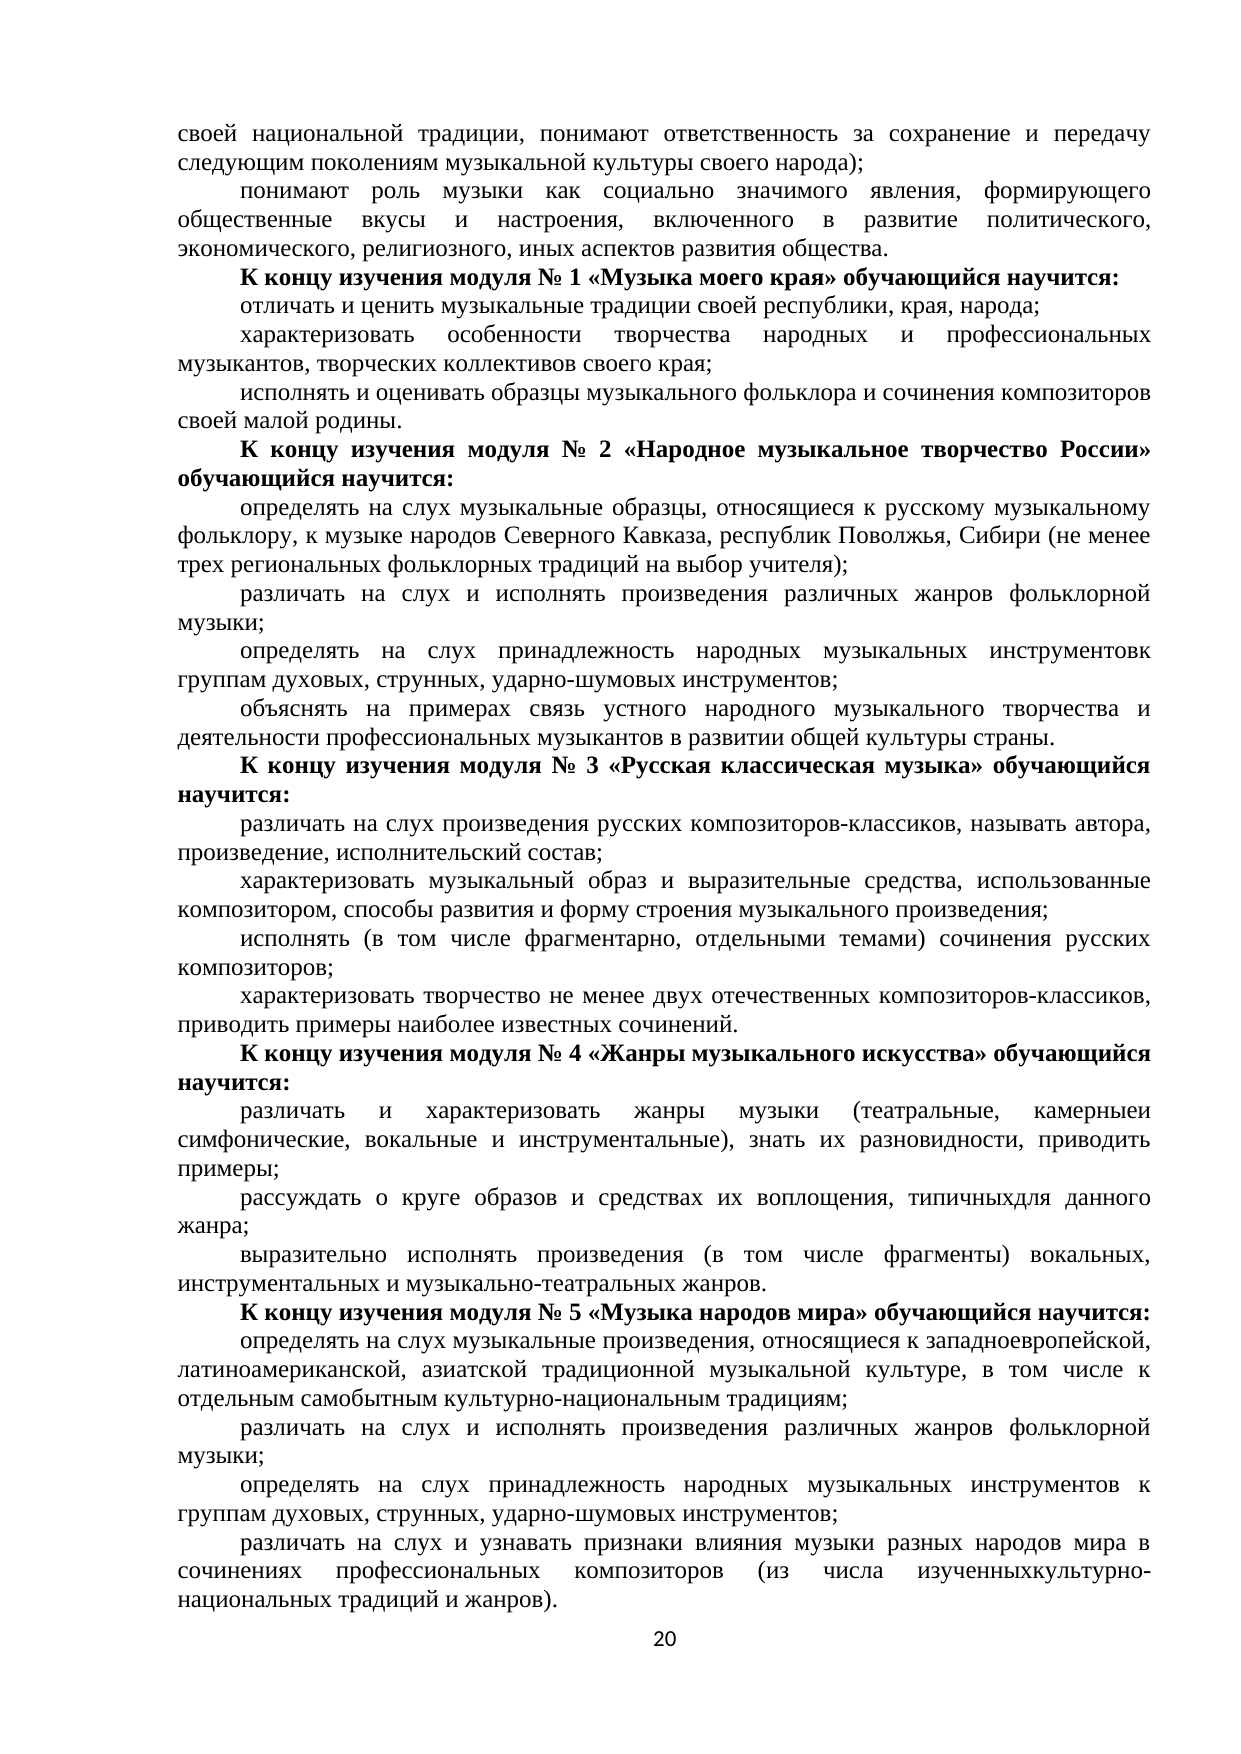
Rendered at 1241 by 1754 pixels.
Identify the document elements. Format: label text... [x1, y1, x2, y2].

text исполнять (в том числе фрагментарно, отдельными темами) сочинения русских композиторов; [177, 923, 1152, 981]
text характеризовать особенности творчества народных и профессиональных музыкантов, творческих коллективов своего края; [177, 319, 1152, 377]
text различать на слух произведения русских композиторов-классиков, называть автора, произведение, исполнительский состав; [177, 808, 1152, 866]
text выразительно исполнять произведения (в том числе фрагменты) вокальных, инструментальных и музыкально-театральных жанров. [177, 1239, 1152, 1297]
text отличать и ценить музыкальные традиции своей республики, края, народа; [177, 291, 1152, 319]
text различать и характеризовать жанры музыки (театральные, камерныеи симфонические, вокальные и инструментальные), знать их разновидности, приводить примеры; [177, 1096, 1152, 1182]
text исполнять и оценивать образцы музыкального фольклора и сочинения композиторов своей малой родины. [177, 377, 1152, 434]
text характеризовать творчество не менее двух отечественных композиторов-классиков, приводить примеры наиболее известных сочинений. [177, 981, 1152, 1038]
text понимают роль музыки как социально значимого явления, формирующего общественные вкусы и настроения, включенного в развитие политического, экономического, религиозного, иных аспектов развития общества. [177, 176, 1152, 262]
text различать на слух и узнавать признаки влияния музыки разных народов мира в сочинениях профессиональных композиторов (из числа изученныхкультурно-национальных традиций и жанров). [177, 1527, 1152, 1613]
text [177, 118, 1152, 176]
text определять на слух музыкальные образцы, относящиеся к русскому музыкальному фольклору, к музыке народов Северного Кавказа, республик Поволжья, Сибири (не менее трех региональных фольклорных традиций на выбор учителя); [177, 492, 1152, 578]
text определять на слух принадлежность народных музыкальных инструментовк группам духовых, струнных, ударно-шумовых инструментов; [177, 636, 1152, 693]
text К концу изучения модуля № 3 «Русская классическая музыка» обучающийся научится: [177, 751, 1152, 808]
text К концу изучения модуля № 1 «Музыка моего края» обучающийся научится: [177, 262, 1152, 291]
text определять на слух принадлежность народных музыкальных инструментов к группам духовых, струнных, ударно-шумовых инструментов; [177, 1469, 1152, 1527]
text К концу изучения модуля № 2 «Народное музыкальное творчество России» обучающийся научится: [177, 434, 1152, 492]
text объяснять на примерах связь устного народного музыкального творчества и деятельности профессиональных музыкантов в развитии общей культуры страны. [177, 693, 1152, 751]
text рассуждать о круге образов и средствах их воплощения, типичныхдля данного жанра; [177, 1182, 1152, 1239]
text К концу изучения модуля № 4 «Жанры музыкального искусства» обучающийся научится: [177, 1038, 1152, 1096]
text различать на слух и исполнять произведения различных жанров фольклорной музыки; [177, 1412, 1152, 1469]
text различать на слух и исполнять произведения различных жанров фольклорной музыки; [177, 578, 1152, 636]
text характеризовать музыкальный образ и выразительные средства, использованные композитором, способы развития и форму строения музыкального произведения; [177, 866, 1152, 923]
text К концу изучения модуля № 5 «Музыка народов мира» обучающийся научится: [177, 1297, 1152, 1326]
text определять на слух музыкальные произведения, относящиеся к западноевропейской, латиноамериканской, азиатской традиционной музыкальной культуре, в том числе к отдельным самобытным культурно-национальным традициям; [177, 1326, 1152, 1412]
